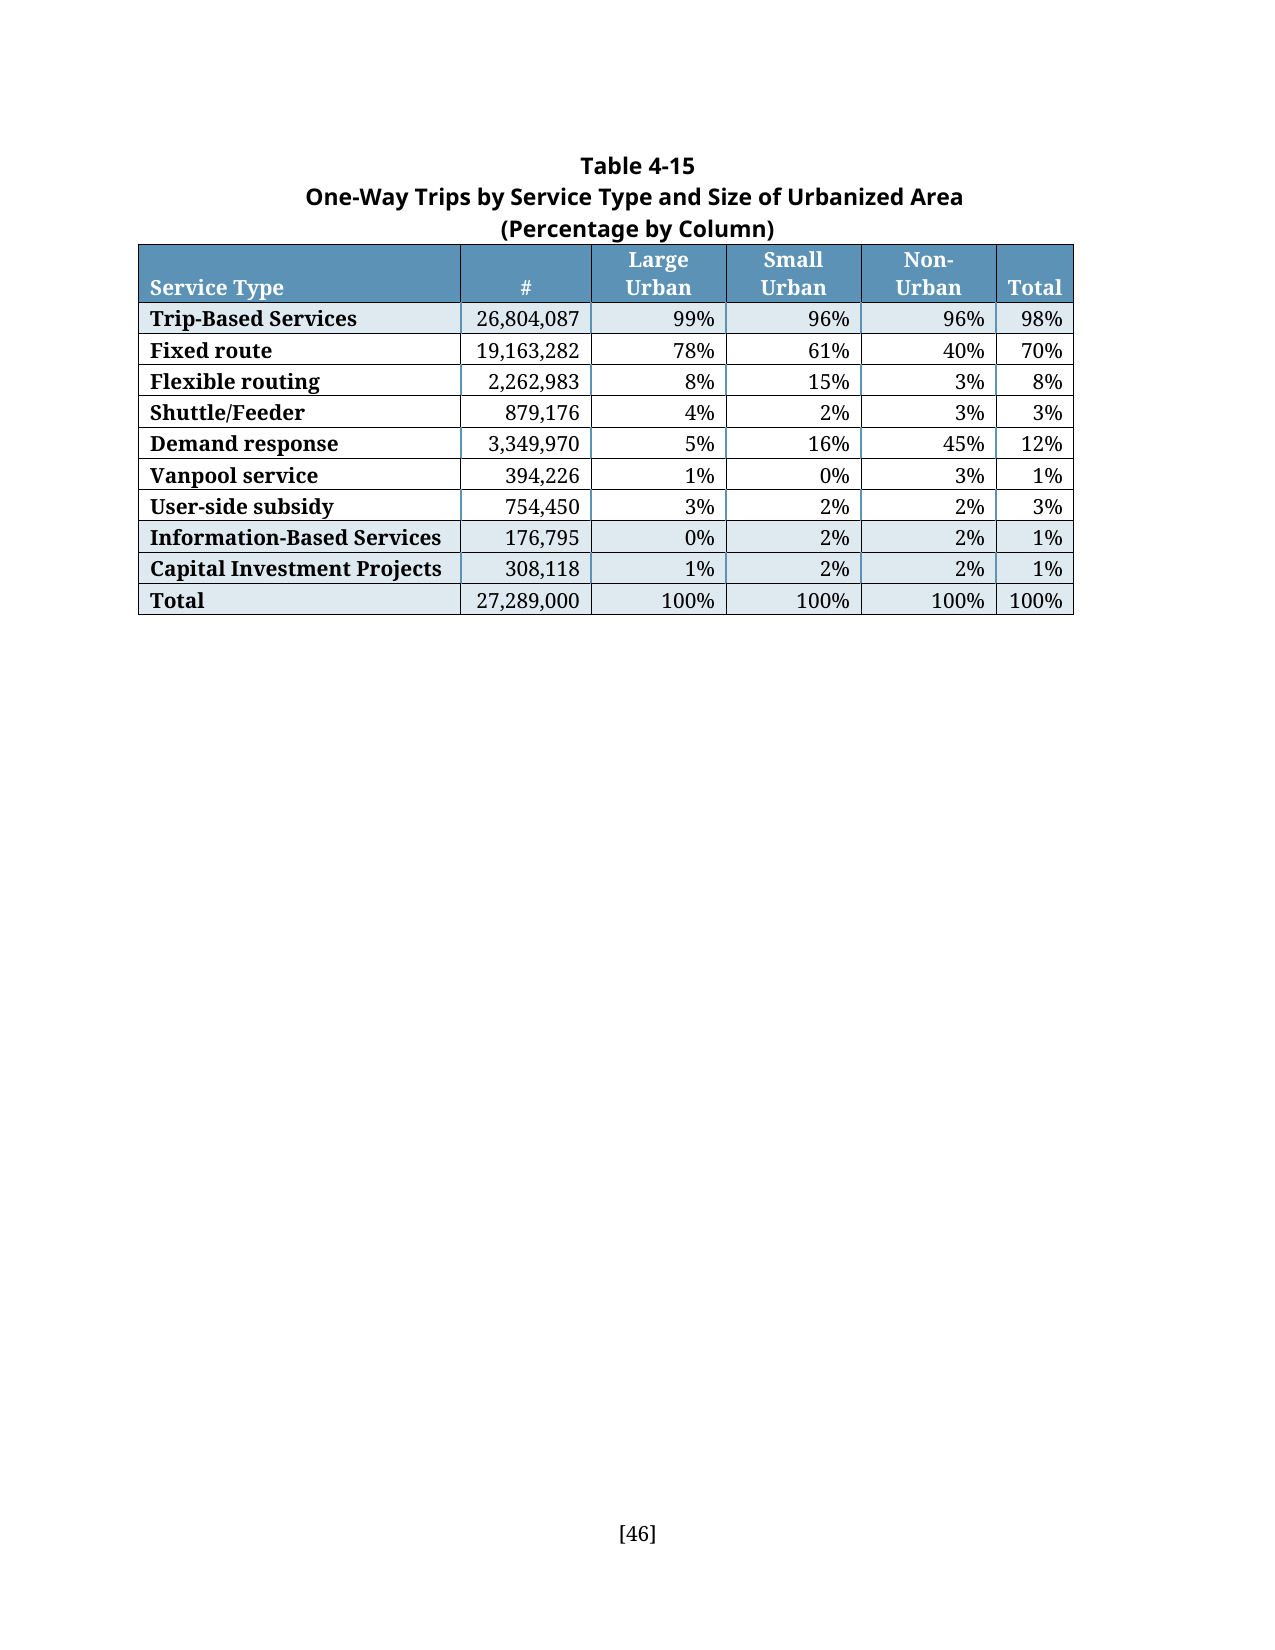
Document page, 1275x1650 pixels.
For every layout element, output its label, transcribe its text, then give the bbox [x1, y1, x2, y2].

table_cell 1% [997, 553, 1073, 583]
table_cell Total [139, 584, 460, 614]
table_cell 19,163,282 [461, 334, 591, 364]
table_cell 879,176 [461, 396, 591, 427]
table_cell 45% [862, 428, 995, 458]
table_cell 2% [727, 521, 861, 552]
table_cell 1% [997, 459, 1073, 489]
table_cell 308,118 [462, 553, 590, 583]
table_cell Trip-Based Services [139, 303, 460, 333]
table_cell 0% [727, 459, 861, 489]
table_cell Fixed route [139, 334, 460, 364]
table_cell 96% [862, 303, 995, 333]
table_cell 61% [727, 334, 861, 364]
table_cell 70% [997, 334, 1073, 364]
table_cell 2% [727, 396, 861, 427]
table_cell 2% [862, 490, 995, 520]
table_cell 3% [997, 396, 1073, 427]
table_cell 1% [592, 553, 725, 583]
table_cell 96% [727, 303, 860, 333]
table_cell 1% [592, 459, 726, 489]
table_header Small Urban [727, 245, 861, 302]
table_cell 176,795 [461, 521, 591, 552]
table_cell 99% [592, 303, 725, 333]
table_cell 27,289,000 [461, 584, 591, 614]
table_cell 12% [997, 428, 1073, 458]
table_cell Information-Based Services [139, 521, 460, 552]
table_cell 2% [862, 521, 996, 552]
table_cell 394,226 [461, 459, 591, 489]
table_cell 2% [727, 553, 860, 583]
table_cell 100% [592, 584, 726, 614]
table_cell Demand response [139, 428, 460, 458]
table_cell 100% [997, 584, 1073, 614]
table_cell 2% [862, 553, 995, 583]
table_cell Capital Investment Projects [139, 553, 460, 583]
table_cell 16% [727, 428, 860, 458]
table_cell 3,349,970 [462, 428, 590, 458]
table_cell 8% [997, 365, 1073, 395]
table_cell User-side subsidy [139, 490, 460, 520]
table_cell 5% [592, 428, 725, 458]
table_cell 3% [862, 365, 995, 395]
table_cell 2,262,983 [462, 365, 590, 395]
table_cell 3% [862, 396, 996, 427]
table_cell 8% [592, 365, 725, 395]
table_cell 98% [997, 303, 1073, 333]
table_header Service Type [139, 245, 460, 302]
table_cell 100% [727, 584, 861, 614]
table_cell Vanpool service [139, 459, 460, 489]
table_cell 15% [727, 365, 860, 395]
table_cell 1% [997, 521, 1073, 552]
table_cell Flexible routing [139, 365, 460, 395]
table_header # [461, 245, 591, 302]
table_cell 78% [592, 334, 726, 364]
table_cell 26,804,087 [462, 303, 590, 333]
table_cell 100% [862, 584, 996, 614]
table_cell 4% [592, 396, 726, 427]
table_cell Shuttle/Feeder [139, 396, 460, 427]
table_cell 3% [862, 459, 996, 489]
table_cell 3% [592, 490, 725, 520]
table_cell 40% [862, 334, 996, 364]
table_header Non-Urban [862, 245, 996, 302]
table_header Total [997, 245, 1073, 302]
table_cell 3% [997, 490, 1073, 520]
table_header Large Urban [592, 245, 726, 302]
table_cell 0% [592, 521, 726, 552]
table_cell 754,450 [462, 490, 590, 520]
table_cell 2% [727, 490, 860, 520]
